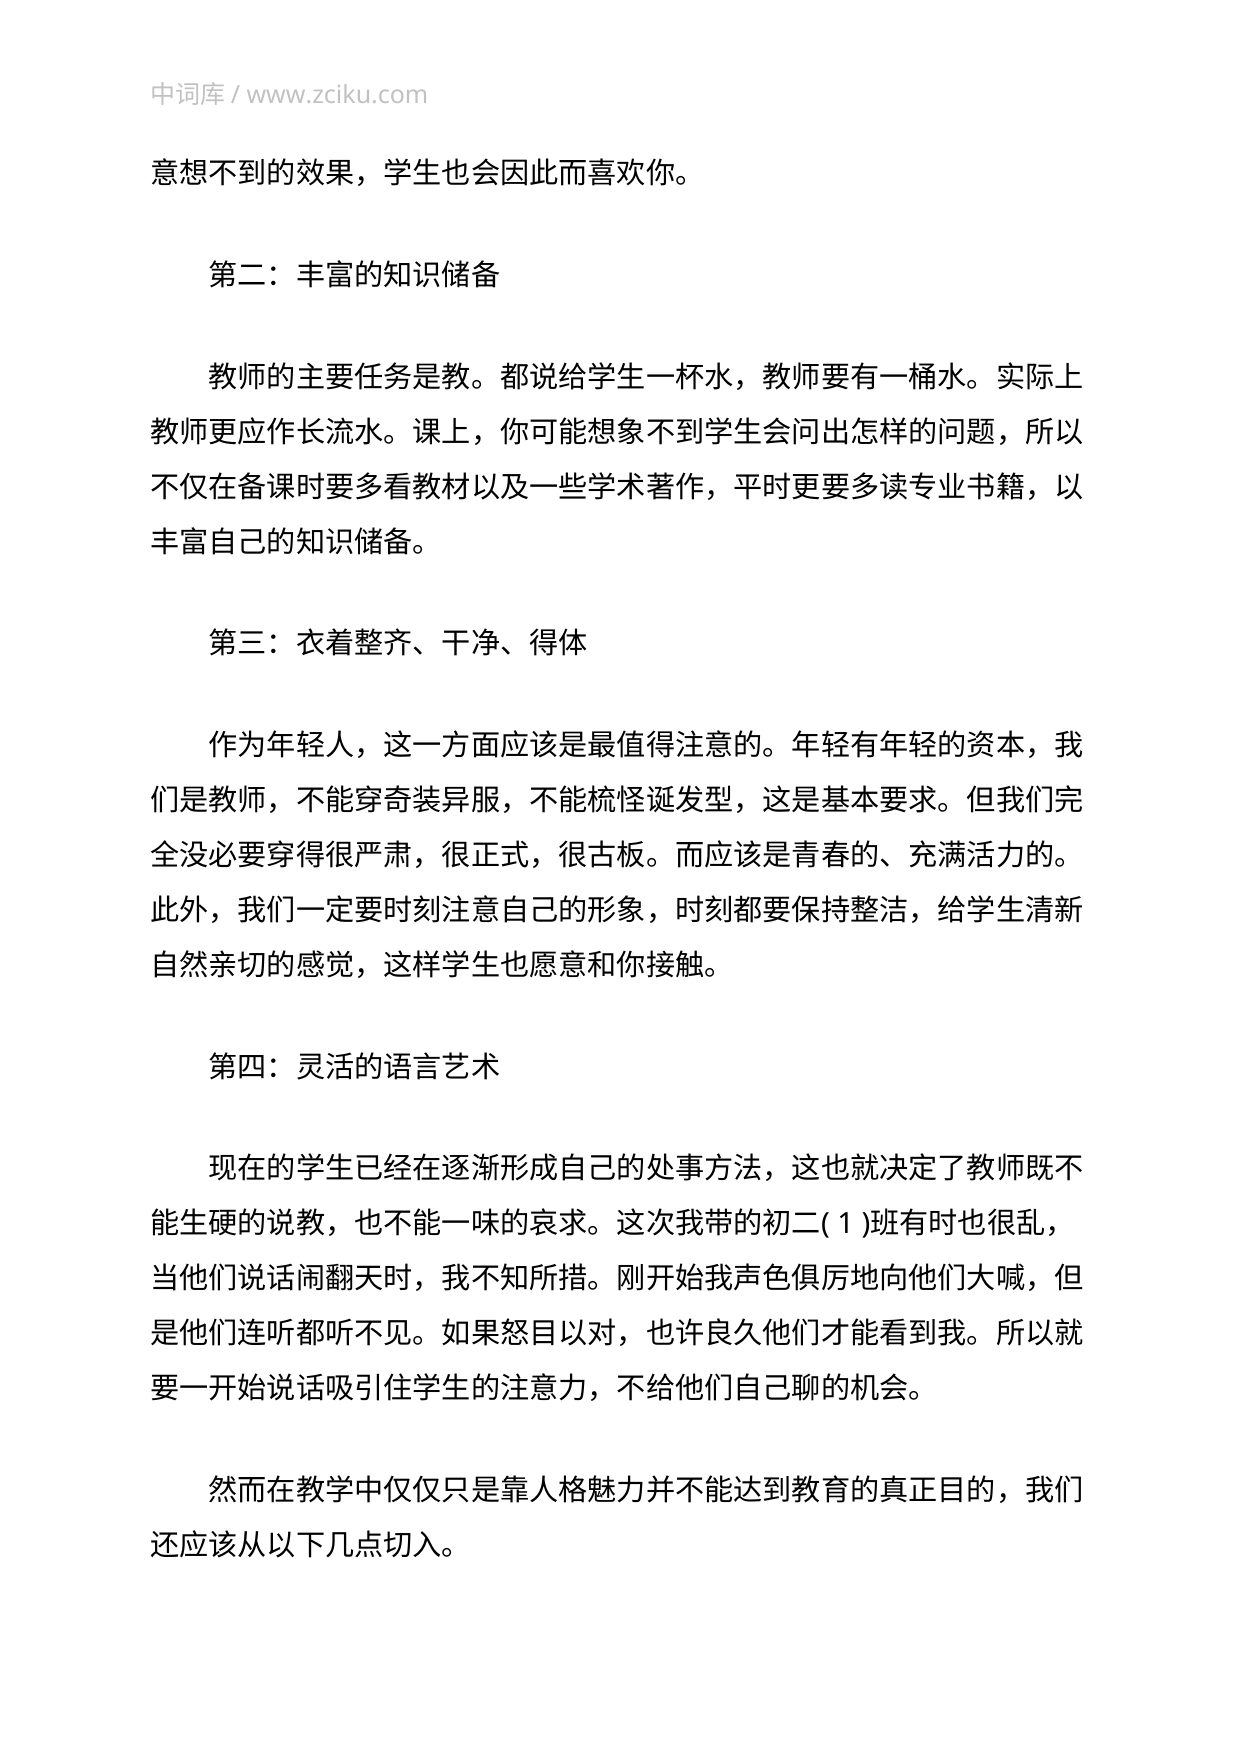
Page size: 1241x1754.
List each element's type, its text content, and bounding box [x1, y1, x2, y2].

text 现在的学生已经在逐渐形成自己的处事方法，这也就决定了教师既不能生硬的说教，也不能一味的哀求。这次我带的初二( 1 )班有时也很乱，当他们说话闹翻天时，我不知所措。刚开始我声色俱厉地向他们大喊，但是他们连听都听不见。如果怒目以对，也许良久他们才能看到我。所以就要一开始说话吸引住学生的注意力，不给他们自己聊的机会。 [150, 1145, 1090, 1407]
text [150, 150, 1090, 192]
text 第二：丰富的知识储备 [150, 252, 1090, 294]
text 然而在教学中仅仅只是靠人格魅力并不能达到教育的真正目的，我们还应该从以下几点切入。 [150, 1466, 1090, 1563]
text 作为年轻人，这一方面应该是最值得注意的。年轻有年轻的资本，我们是教师，不能穿奇装异服，不能梳怪诞发型，这是基本要求。但我们完全没必要穿得很严肃，很正式，很古板。而应该是青春的、充满活力的。此外，我们一定要时刻注意自己的形象，时刻都要保持整洁，给学生清新自然亲切的感觉，这样学生也愿意和你接触。 [150, 722, 1090, 984]
text 第四：灵活的语言艺术 [150, 1043, 1090, 1085]
text 第三：衣着整齐、干净、得体 [150, 620, 1090, 662]
text 教师的主要任务是教。都说给学生一杯水，教师要有一桶水。实际上教师更应作长流水。课上，你可能想象不到学生会问出怎样的问题，所以不仅在备课时要多看教材以及一些学术著作，平时更要多读专业书籍，以丰富自己的知识储备。 [150, 353, 1090, 561]
